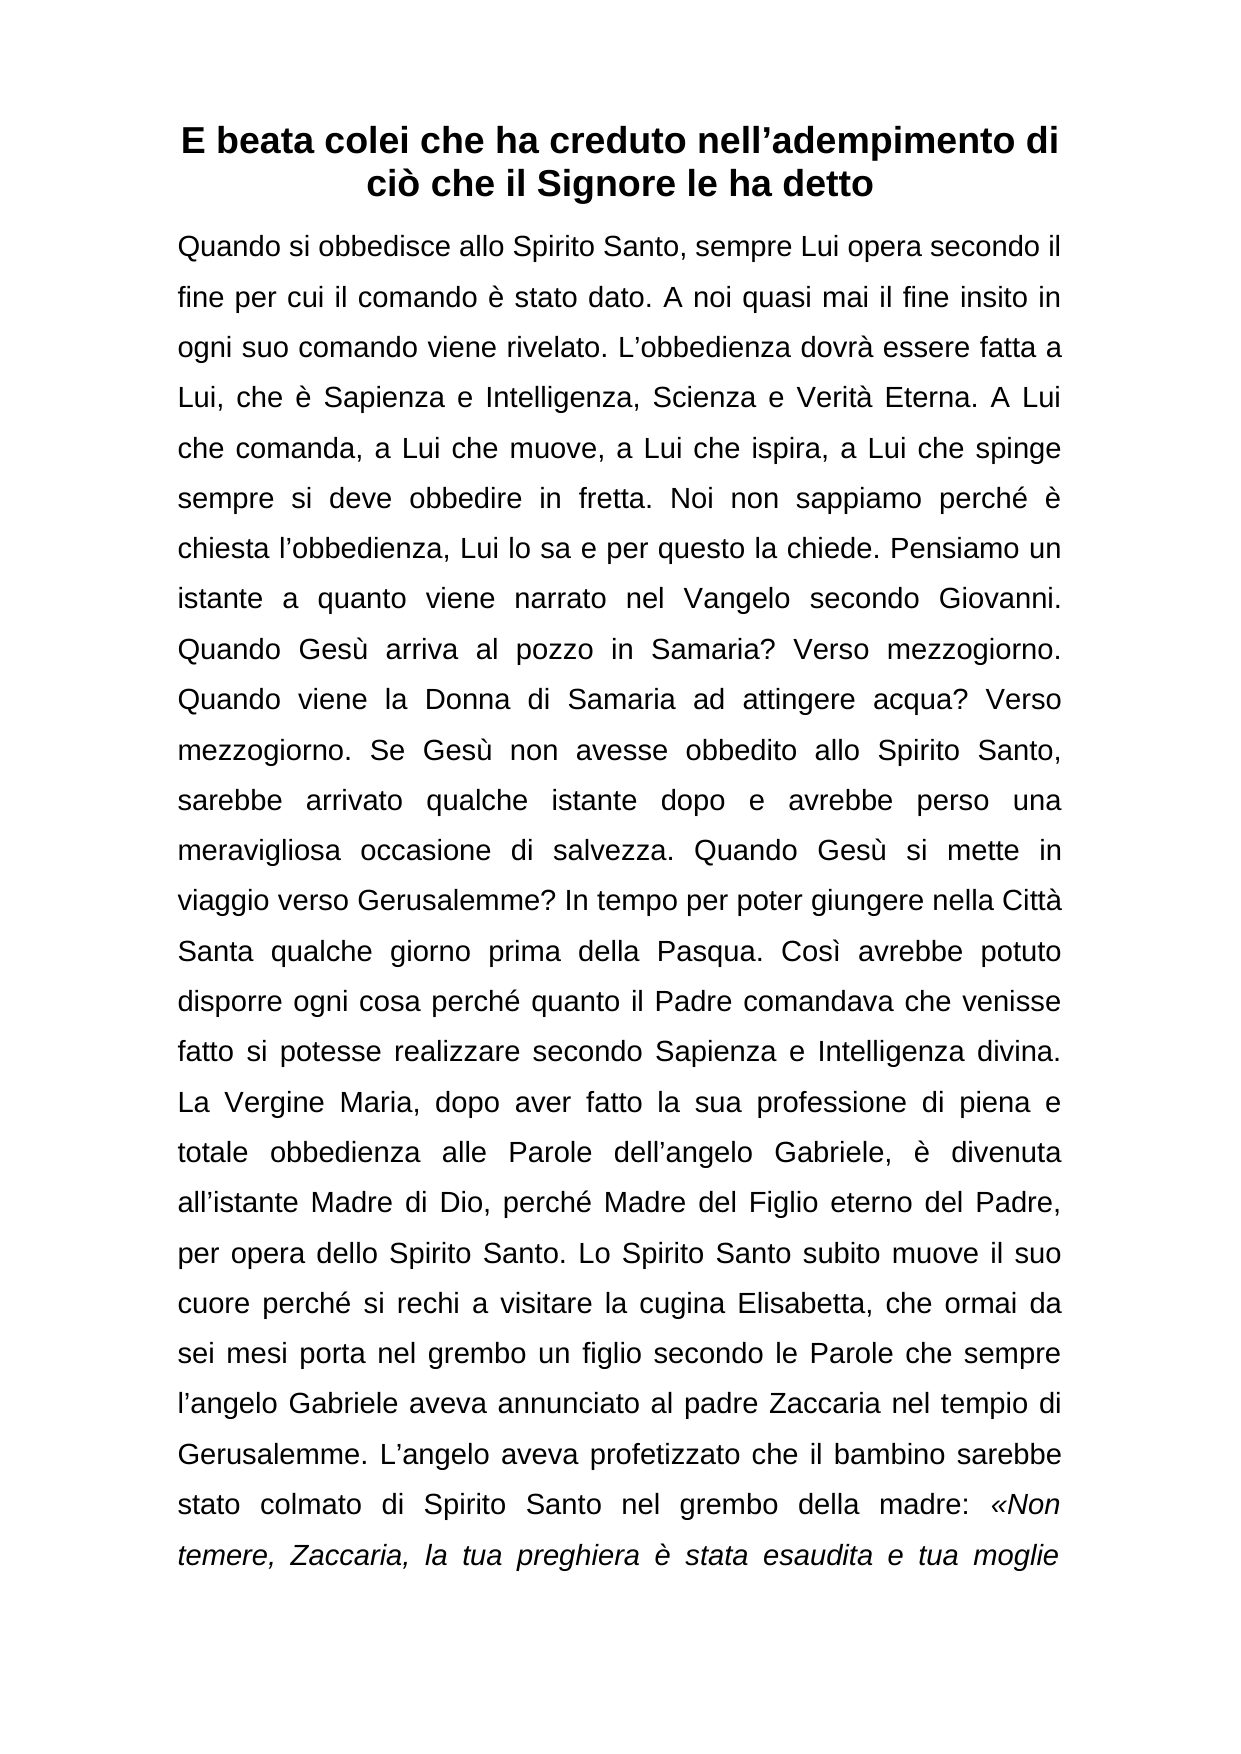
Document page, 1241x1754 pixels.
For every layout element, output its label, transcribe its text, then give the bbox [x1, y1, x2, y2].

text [177, 229, 1063, 1571]
subtitle E beata colei che ha creduto nell’adempimento di ciò che il Signore le ha detto [177, 118, 1063, 204]
